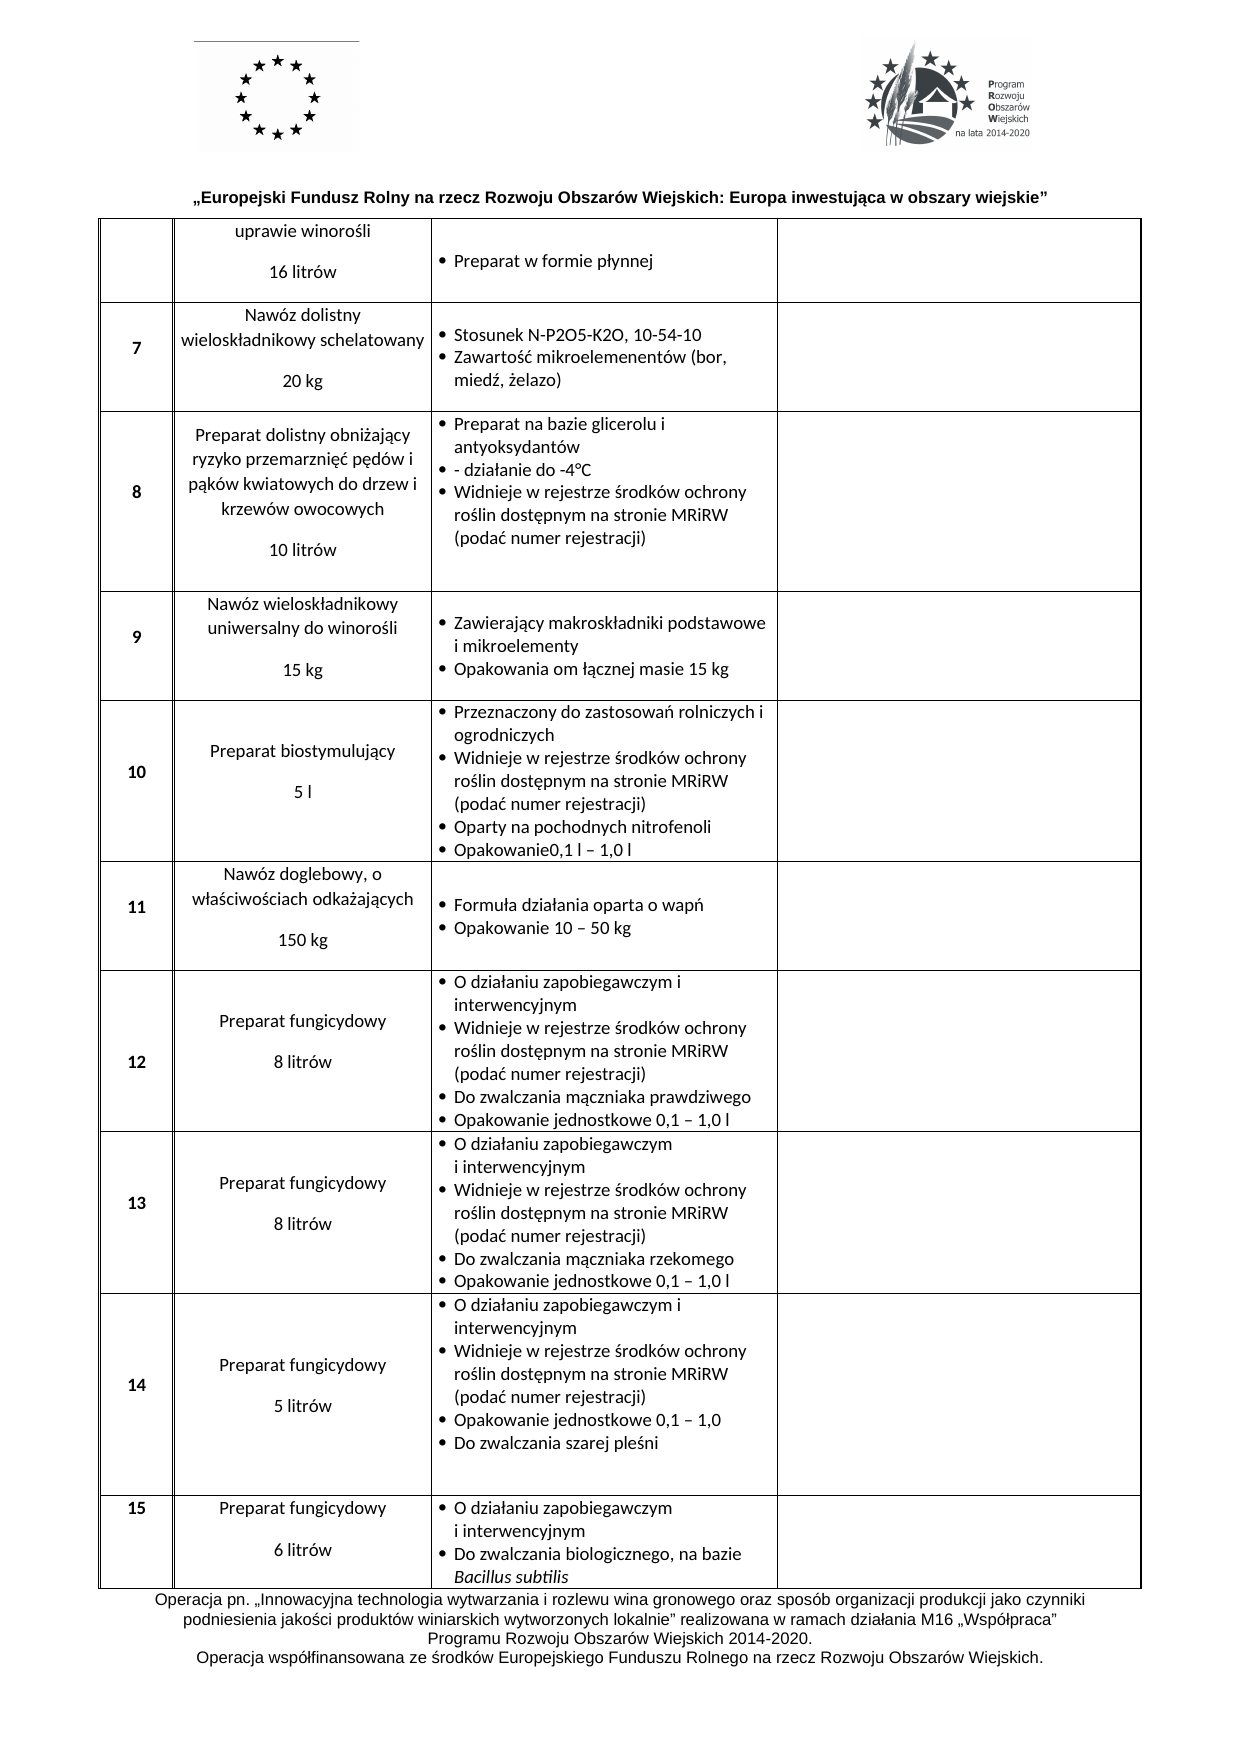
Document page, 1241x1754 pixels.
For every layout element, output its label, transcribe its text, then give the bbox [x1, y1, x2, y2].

table_cell [778, 1132, 1140, 1293]
table_cell 11 [101, 862, 172, 970]
table_cell 10 [101, 701, 172, 861]
table_cell [778, 701, 1140, 861]
table_cell 15 [101, 1496, 172, 1588]
table_cell [778, 862, 1140, 970]
table_cell Formuła działania oparta o wapń Opakowanie 10 – 50 kg [432, 862, 777, 970]
table_cell Preparat dolistny obniżający ryzyko przemarznięć pędów i pąków kwiatowych do drzew i krzewów owocowych 10 litrów [175, 412, 431, 591]
table_cell O działaniu zapobiegawczym i interwencyjnym Widnieje w rejestrze środków ochrony roślin dostępnym na stronie MRiRW (podać numer rejestracji) Do zwalczania mączniaka prawdziwego Opakowanie jednostkowe 0,1 – 1,0 l [432, 971, 777, 1131]
table_cell O działaniu zapobiegawczym i interwencyjnym Widnieje w rejestrze środków ochrony roślin dostępnym na stronie MRiRW (podać numer rejestracji) Opakowanie jednostkowe 0,1 – 1,0 Do zwalczania szarej pleśni [432, 1294, 777, 1495]
table_cell Preparat fungicydowy 5 litrów [175, 1294, 431, 1495]
table_cell 9 [101, 592, 172, 699]
table_cell Preparat fungicydowy 8 litrów [175, 971, 431, 1131]
table_cell Nawóz dolistny wieloskładnikowy schelatowany 20 kg [175, 303, 431, 411]
table_cell Preparat chwastobójczy, o działaniu parzącym, dopuszczony do stosowania w uprawie winorośli 16 litrów [175, 219, 431, 302]
table_cell 14 [101, 1294, 172, 1495]
table_cell [778, 412, 1140, 591]
table_cell 12 [101, 971, 172, 1131]
table_cell Nawóz doglebowy, o właściwościach odkażających 150 kg [175, 862, 431, 970]
table_cell [778, 303, 1140, 411]
table_cell 8 [101, 412, 172, 591]
picture [193, 41, 360, 151]
table_cell Preparat na bazie glicerolu i antyoksydantów - działanie do -4°C Widnieje w rejestrze środków ochrony roślin dostępnym na stronie MRiRW (podać numer rejestracji) [432, 412, 777, 591]
table_cell [778, 219, 1140, 302]
table_cell Preparat biostymulujący 5 l [175, 701, 431, 861]
table_cell 13 [101, 1132, 172, 1293]
table_cell Przeznaczony do zastosowań rolniczych i ogrodniczych Widnieje w rejestrze środków ochrony roślin dostępnym na stronie MRiRW (podać numer rejestracji) Oparty na pochodnych nitrofenoli Opakowanie0,1 l – 1,0 l [432, 701, 777, 861]
table_cell [778, 1294, 1140, 1495]
picture [860, 35, 1032, 152]
table_cell [778, 971, 1140, 1131]
table_cell [778, 592, 1140, 699]
table_cell 6 [101, 219, 172, 302]
table_cell Preparat fungicydowy 8 litrów [175, 1132, 431, 1293]
table_cell Zawierający makroskładniki podstawowe i mikroelementy Opakowania om łącznej masie 15 kg [432, 592, 777, 699]
table_cell Opakowania 0,1 l – 1,0 l Widnieje w rejestrze środków ochrony roślin dostępnym na stronie MRiRW (podać numer rejestracji) Preparat w formie płynnej [432, 219, 777, 302]
table_cell Stosunek N-P2O5-K2O, 10-54-10 Zawartość mikroelemenentów (bor, miedź, żelazo) [432, 303, 777, 411]
table_cell Nawóz wieloskładnikowy uniwersalny do winorośli 15 kg [175, 592, 431, 699]
table_cell 7 [101, 303, 172, 411]
table_cell Preparat fungicydowy 6 litrów [175, 1496, 431, 1588]
table_cell O działaniu zapobiegawczym i interwencyjnym Widnieje w rejestrze środków ochrony roślin dostępnym na stronie MRiRW (podać numer rejestracji) Do zwalczania mączniaka rzekomego Opakowanie jednostkowe 0,1 – 1,0 l [432, 1132, 777, 1293]
table_cell [778, 1496, 1140, 1588]
